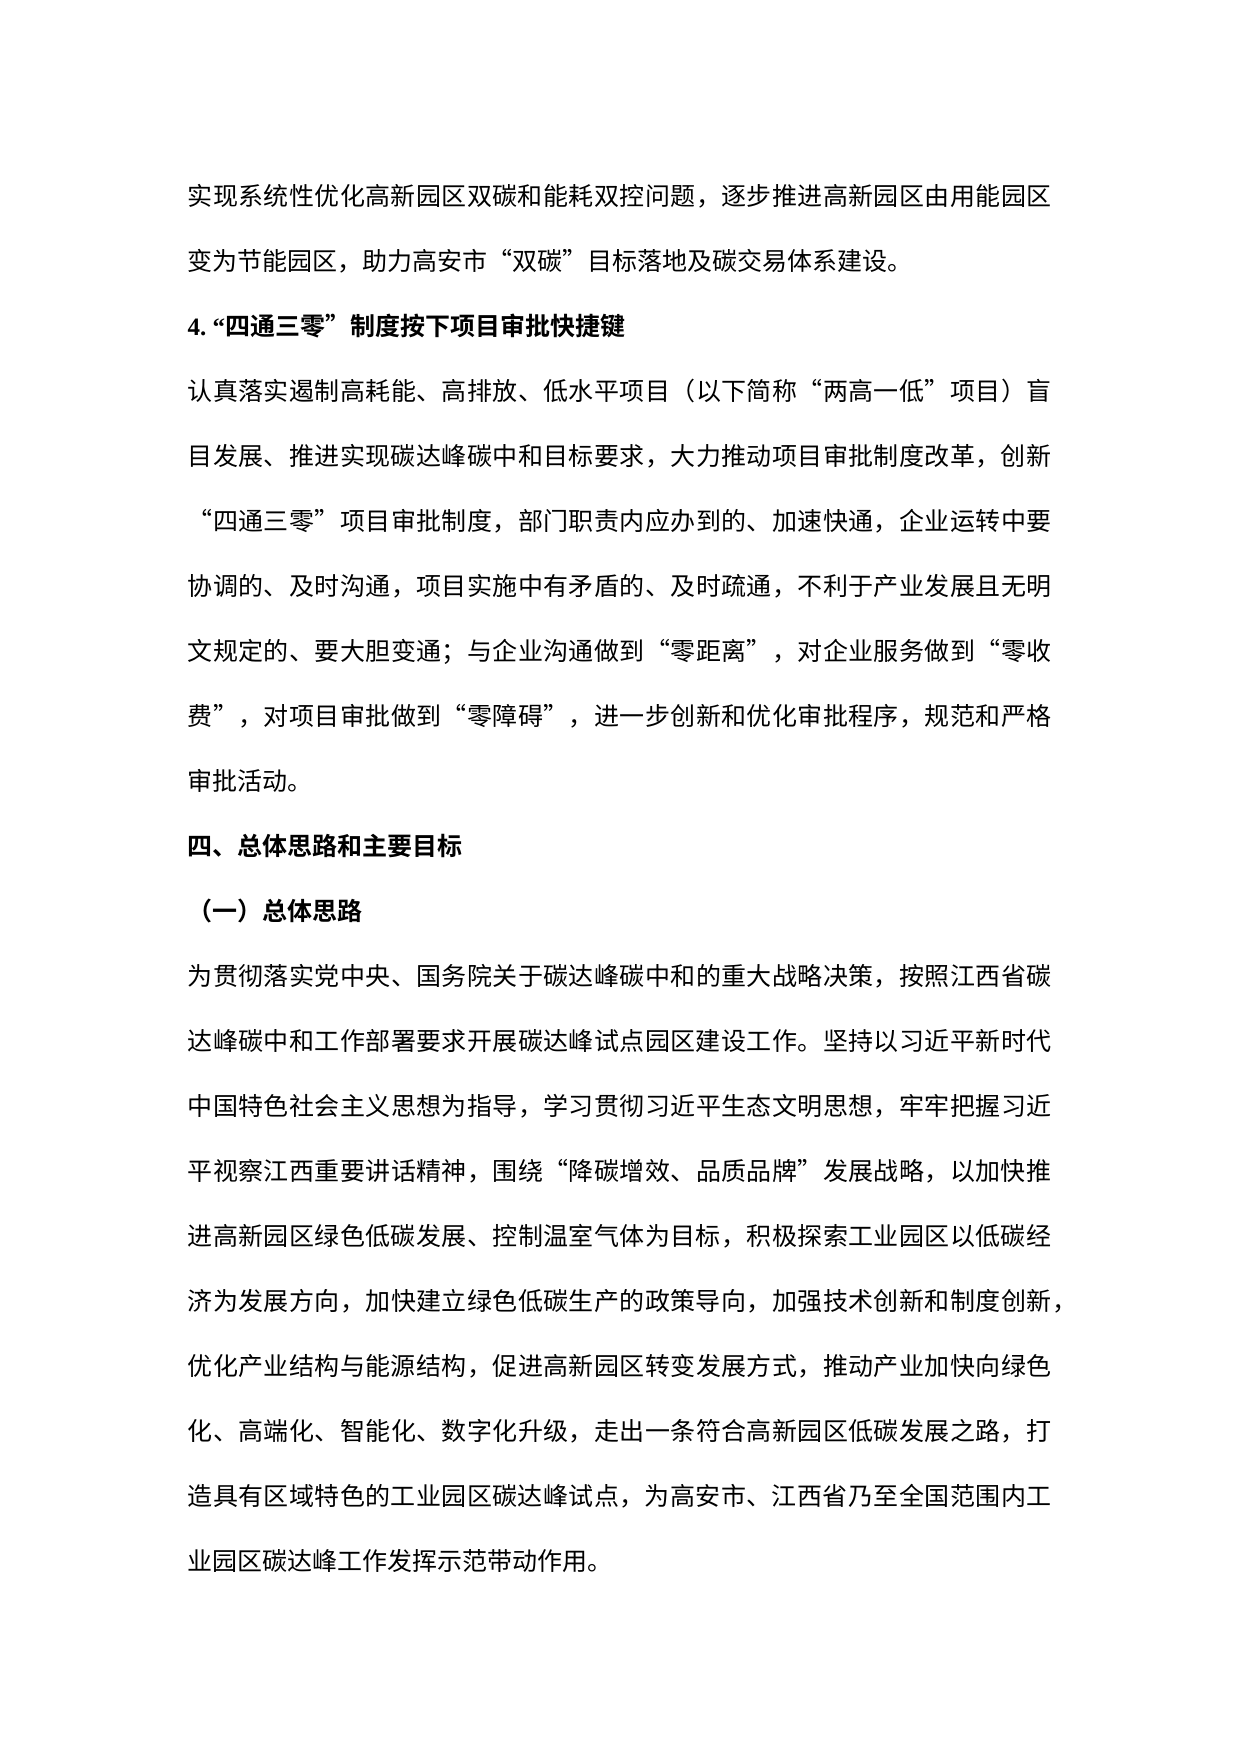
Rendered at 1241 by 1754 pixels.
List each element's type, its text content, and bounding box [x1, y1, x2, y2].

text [187, 162, 1053, 292]
text 4. “四通三零”制度按下项目审批快捷键 [187, 292, 1053, 357]
text 为贯彻落实党中央、国务院关于碳达峰碳中和的重大战略决策，按照江西省碳达峰碳中和工作部署要求开展碳达峰试点园区建设工作。坚持以习近平新时代中国特色社会主义思想为指导，学习贯彻习近平生态文明思想，牢牢把握习近平视察江西重要讲话精神，围绕“降碳增效、品质品牌”发展战略，以加快推进高新园区绿色低碳发展、控制温室气体为目标，积极探索工业园区以低碳经济为发展方向，加快建立绿色低碳生产的政策导向，加强技术创新和制度创新，优化产业结构与能源结构，促进高新园区转变发展方式，推动产业加快向绿色化、高端化、智能化、数字化升级，走出一条符合高新园区低碳发展之路，打造具有区域特色的工业园区碳达峰试点，为高安市、江西省乃至全国范围内工业园区碳达峰工作发挥示范带动作用。 [187, 942, 1053, 1592]
text 认真落实遏制高耗能、高排放、低水平项目（以下简称“两高一低”项目）盲目发展、推进实现碳达峰碳中和目标要求，大力推动项目审批制度改革，创新“四通三零”项目审批制度，部门职责内应办到的、加速快通，企业运转中要协调的、及时沟通，项目实施中有矛盾的、及时疏通，不利于产业发展且无明文规定的、要大胆变通；与企业沟通做到“零距离”，对企业服务做到“零收费”，对项目审批做到“零障碍”，进一步创新和优化审批程序，规范和严格审批活动。 [187, 357, 1053, 812]
text 四、总体思路和主要目标 [187, 812, 1053, 877]
text （一）总体思路 [187, 877, 1053, 942]
